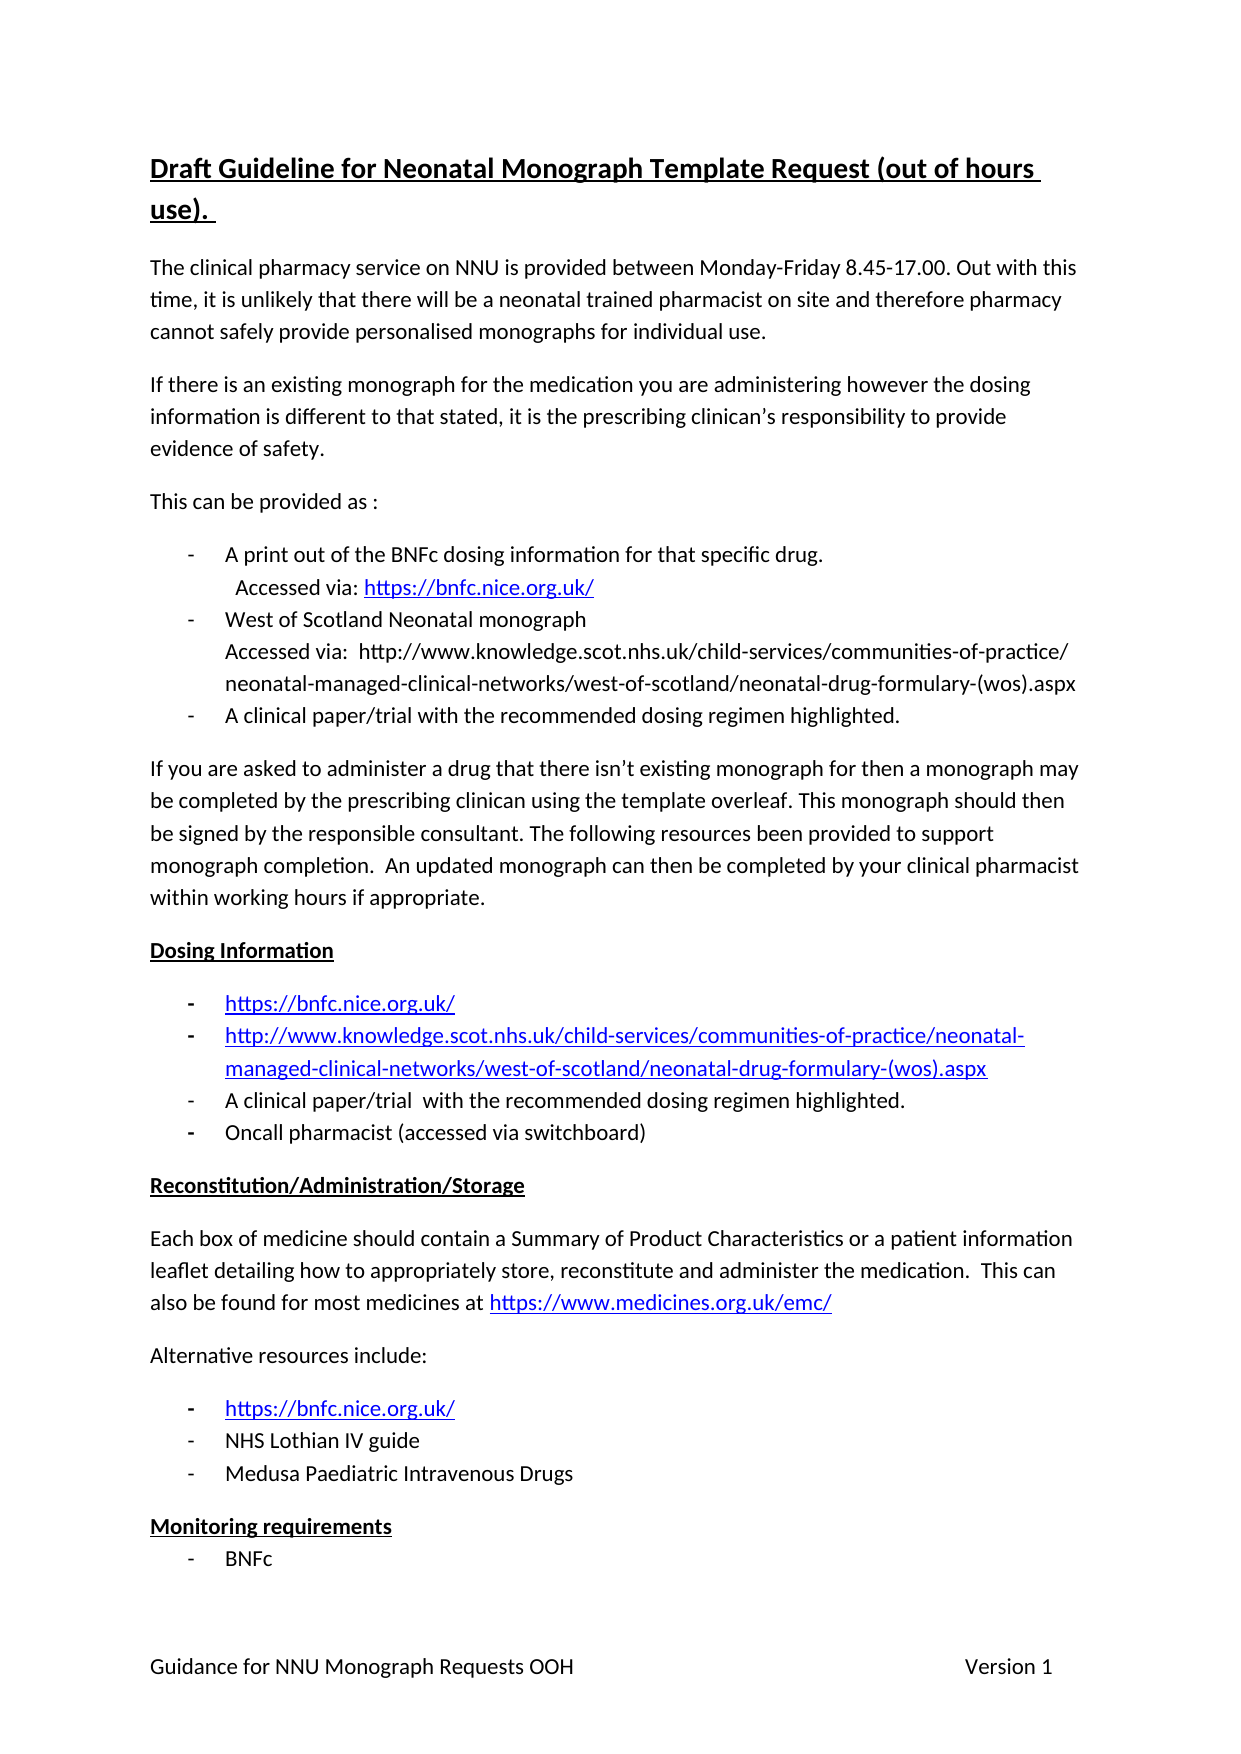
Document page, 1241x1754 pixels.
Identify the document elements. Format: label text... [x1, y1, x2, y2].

text Monitoring requirements [150, 1512, 1090, 1540]
list NHS Lothian IV guide [187, 1427, 1090, 1455]
text Alternative resources include: [150, 1341, 1090, 1369]
list https://bnfc.nice.org.uk/ [187, 1394, 1090, 1422]
list A clinical paper/trial with the recommended dosing regimen highlighted. [187, 701, 1090, 729]
list Accessed via: https://bnfc.nice.org.uk/ [225, 573, 1090, 601]
text If there is an existing monograph for the medication you are administering however the dosing information is different to that stated, it is the prescribing clinican’s responsibility to provide evidence of safety. [150, 370, 1090, 462]
text If you are asked to administer a drug that there isn’t existing monograph for then a monograph may be completed by the prescribing clinican using the template overleaf. This monograph should then be signed by the responsible consultant. The following resources been provided to support monograph completion. An updated monograph can then be completed by your clinical pharmacist within working hours if appropriate. [150, 754, 1090, 911]
list Accessed via: http://www.knowledge.scot.nhs.uk/child-services/communities-of-practice/neonatal-managed-clinical-networks/west-of-scotland/neonatal-drug-formulary-(wos).aspx [225, 637, 1090, 697]
list BNFc [187, 1544, 1090, 1572]
list A print out of the BNFc dosing information for that specific drug. [187, 541, 1090, 568]
text Reconstitution/Administration/Storage [150, 1171, 1090, 1199]
list West of Scotland Neonatal monograph [187, 605, 1090, 633]
list Medusa Paediatric Intravenous Drugs [187, 1459, 1090, 1487]
list Oncall pharmacist (accessed via switchboard) [187, 1118, 1090, 1146]
list A clinical paper/trial with the recommended dosing regimen highlighted. [187, 1086, 1090, 1114]
list http://www.knowledge.scot.nhs.uk/child-services/communities-of-practice/neonatal-managed-clinical-networks/west-of-scotland/neonatal-drug-formulary-(wos).aspx [187, 1021, 1090, 1082]
list https://bnfc.nice.org.uk/ [187, 989, 1090, 1017]
text Draft Guideline for Neonatal Monograph Template Request (out of hours use). [150, 150, 1090, 227]
text Dosing Information [150, 936, 1090, 964]
text Each box of medicine should contain a Summary of Product Characteristics or a patient information leaflet detailing how to appropriately store, reconstitute and administer the medication. This can also be found for most medicines at https://www.medicines.org.uk/emc/ [150, 1224, 1090, 1316]
text The clinical pharmacy service on NNU is provided between Monday-Friday 8.45-17.00. Out with this time, it is unlikely that there will be a neonatal trained pharmacist on site and therefore pharmacy cannot safely provide personalised monographs for individual use. [150, 253, 1090, 345]
text This can be provided as : [150, 487, 1090, 516]
